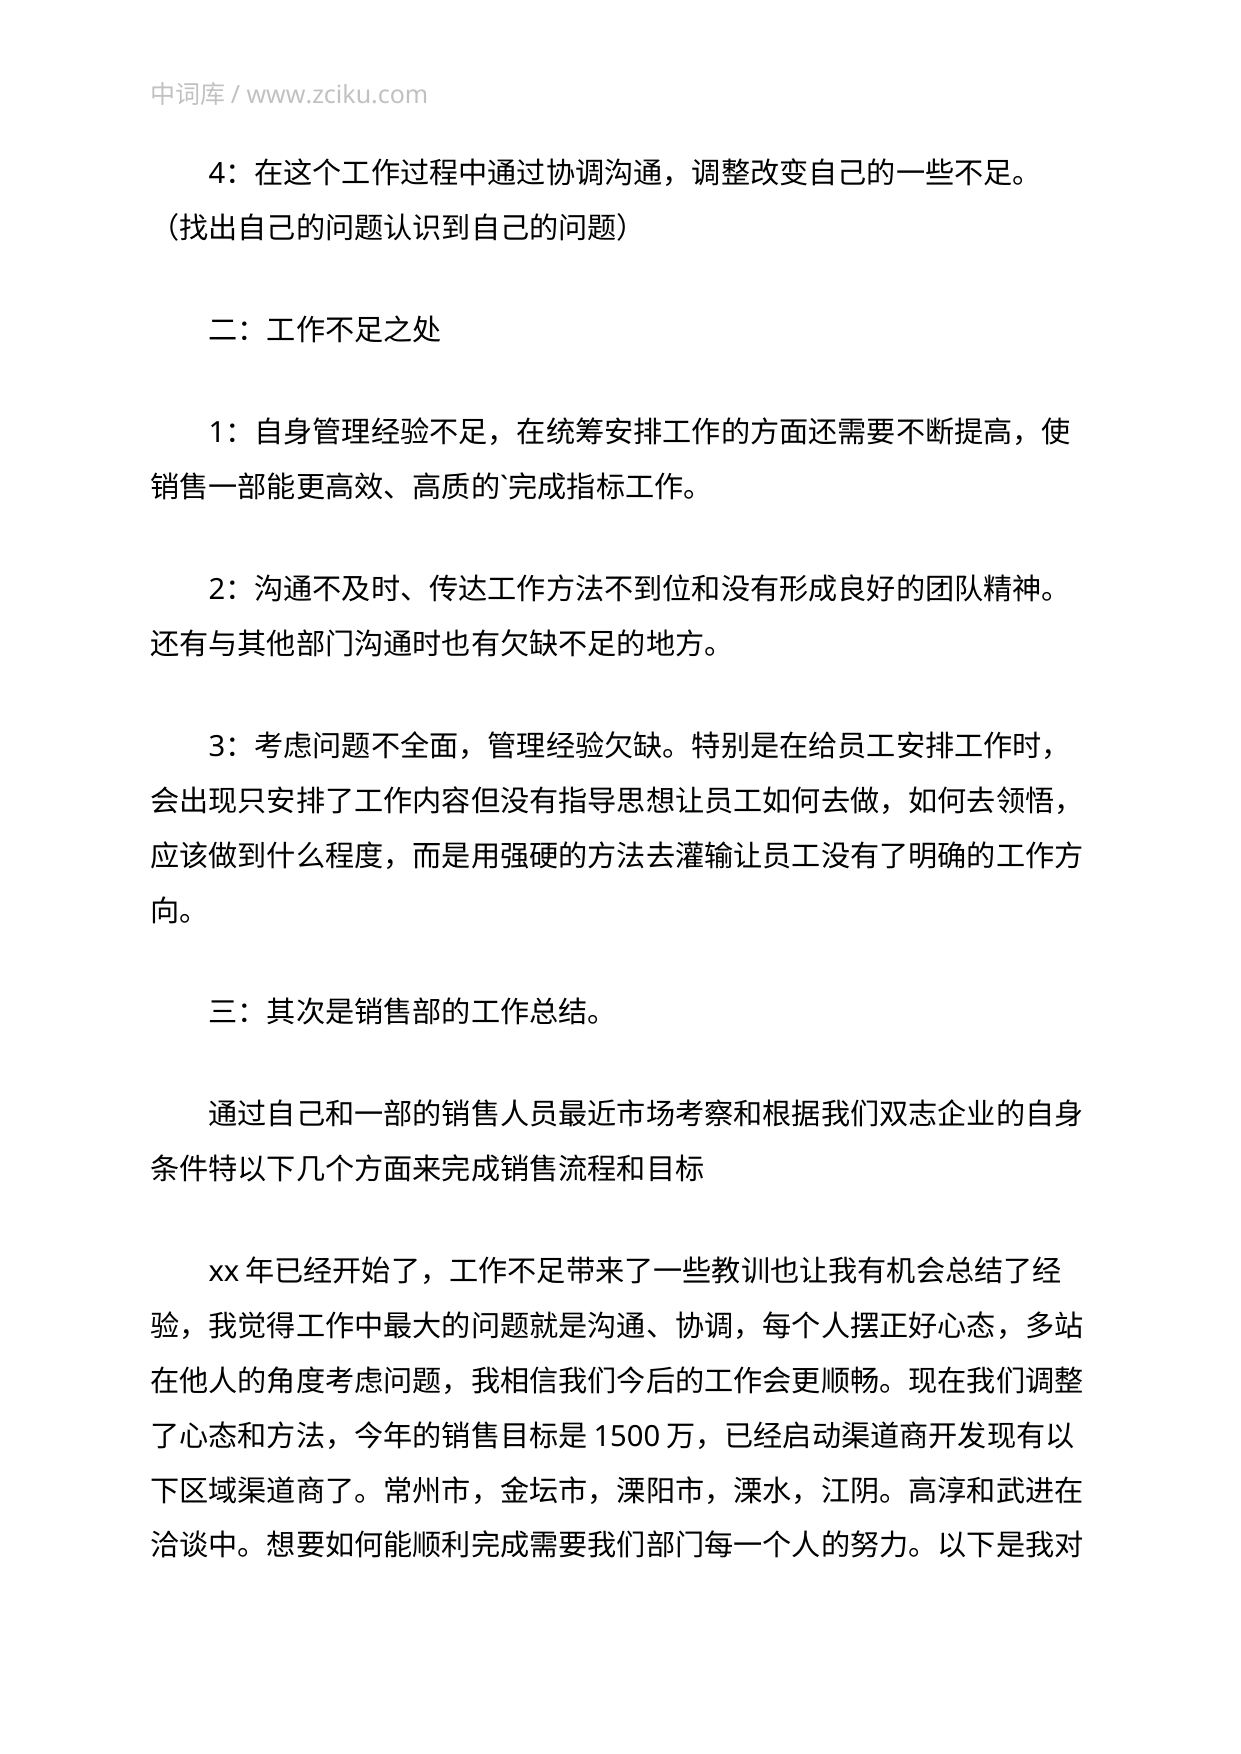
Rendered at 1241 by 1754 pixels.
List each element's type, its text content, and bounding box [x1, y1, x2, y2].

text 2：沟通不及时、传达工作方法不到位和没有形成良好的团队精神。还有与其他部门沟通时也有欠缺不足的地方。 [150, 566, 1090, 663]
text 1：自身管理经验不足，在统筹安排工作的方面还需要不断提高，使销售一部能更高效、高质的`完成指标工作。 [150, 408, 1090, 506]
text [150, 1247, 1090, 1564]
text 4：在这个工作过程中通过协调沟通，调整改变自己的一些不足。（找出自己的问题认识到自己的问题） [150, 150, 1090, 247]
text 通过自己和一部的销售人员最近市场考察和根据我们双志企业的自身条件特以下几个方面来完成销售流程和目标 [150, 1091, 1090, 1188]
text 3：考虑问题不全面，管理经验欠缺。特别是在给员工安排工作时，会出现只安排了工作内容但没有指导思想让员工如何去做，如何去领悟，应该做到什么程度，而是用强硬的方法去灌输让员工没有了明确的工作方向。 [150, 722, 1090, 929]
text 二：工作不足之处 [150, 307, 1090, 349]
text 三：其次是销售部的工作总结。 [150, 989, 1090, 1031]
